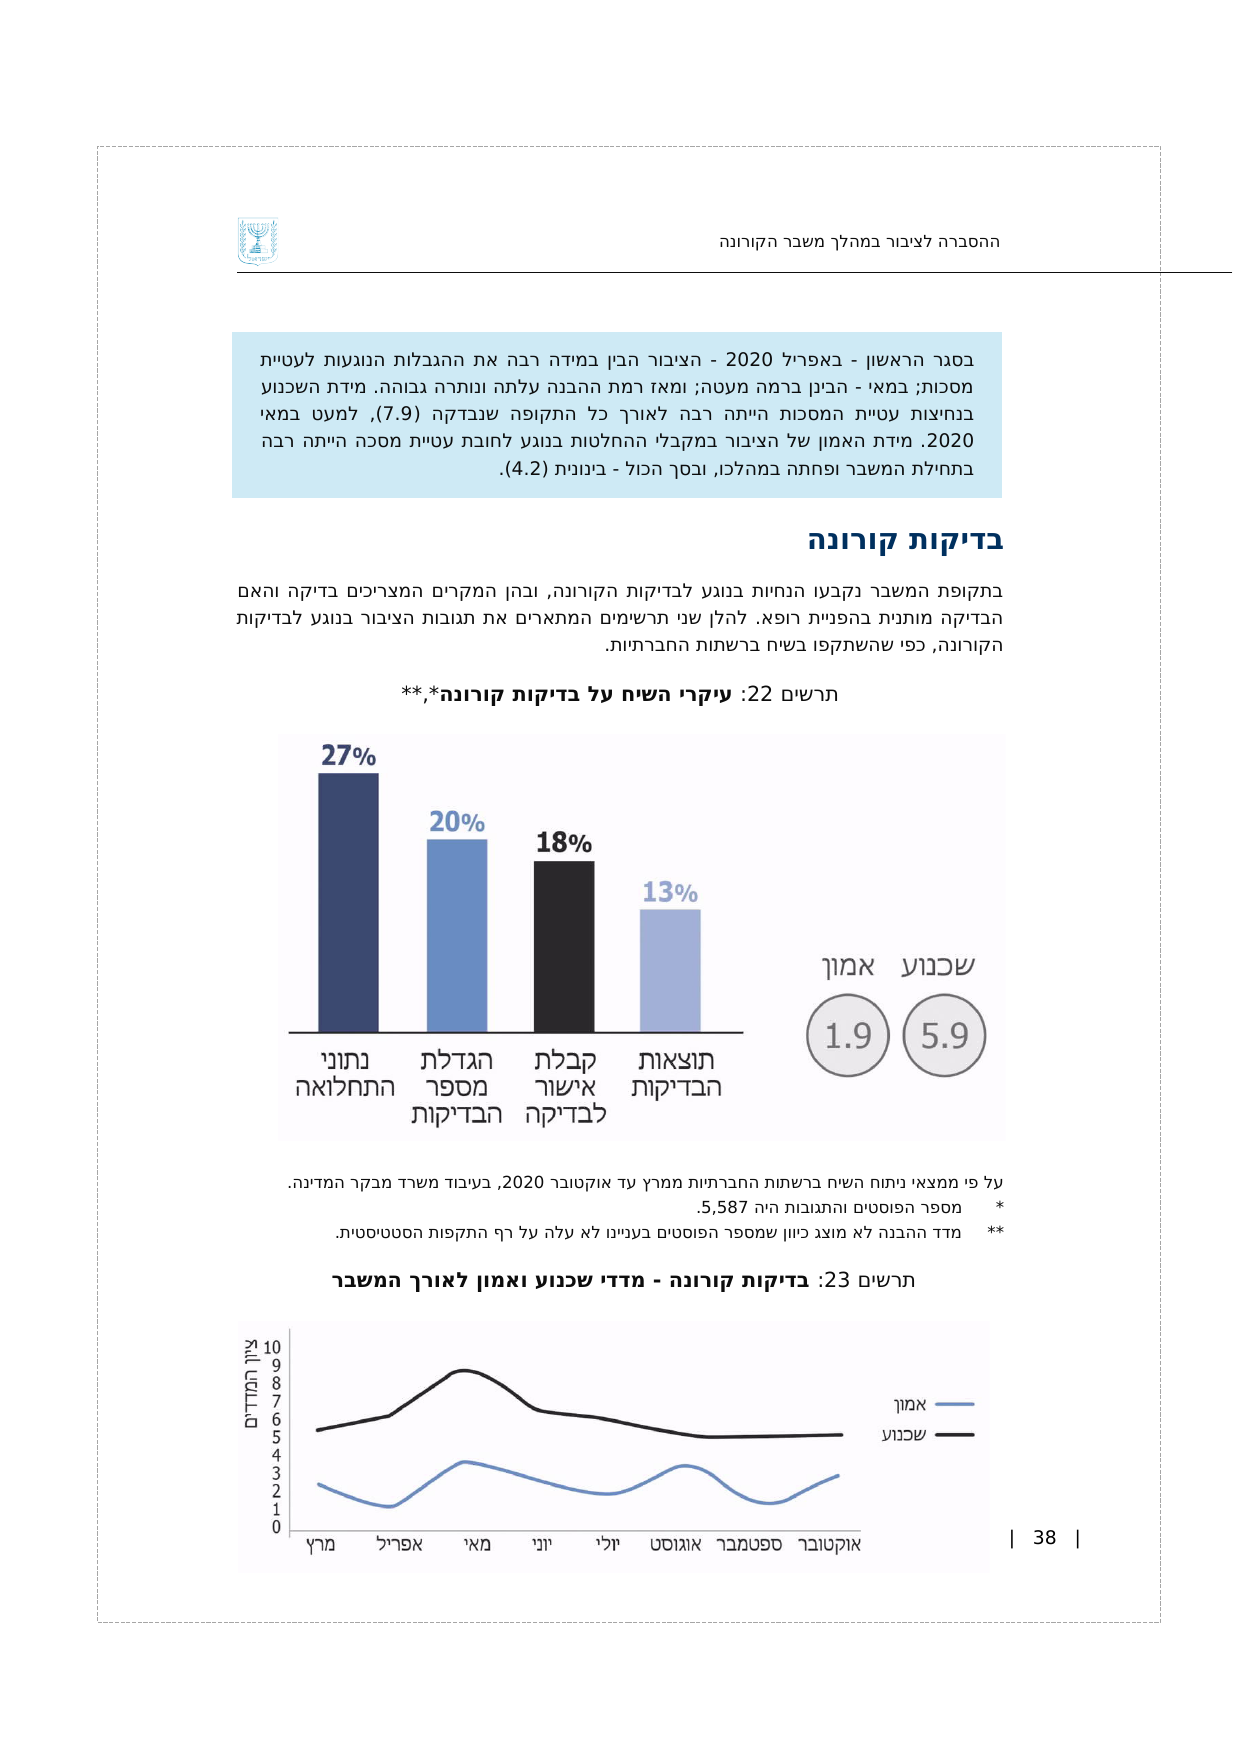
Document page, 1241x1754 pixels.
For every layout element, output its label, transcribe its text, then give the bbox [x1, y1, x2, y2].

text תרשים 23: בדיקות קורונה - מדדי שכנוע ואמון לאורך המשבר [236, 1268, 1004, 1292]
picture [278, 734, 1006, 1141]
text * מספר הפוסטים והתגובות היה 5,587. [236, 1193, 1004, 1218]
text ** מדד ההבנה לא מוצג כיוון שמספר הפוסטים בעניינו לא עלה על רף התקפות הסטטיסטית. [236, 1218, 1004, 1243]
text בסגר הראשון - באפריל 2020 - הציבור הבין במידה רבה את ההגבלות הנוגעות לעטיית מסכות; במאי - הבינן ברמה מעטה; ומאז רמת ההבנה עלתה ונותרה גבוהה. מידת השכנוע בנחיצות עטיית המסכות הייתה רבה לאורך כל התקופה שנבדקה (7.9), למעט במאי 2020. מידת האמון של הציבור במקבלי ההחלטות בנוגע לחובת עטיית מסכה הייתה רבה בתחילת המשבר ופחתה במהלכו, ובסך הכול - בינונית (4.2). [237, 337, 997, 493]
picture [238, 1321, 990, 1573]
text בתקופת המשבר נקבעו הנחיות בנוגע לבדיקות הקורונה, ובהן המקרים המצריכים בדיקה והאם הבדיקה מותנית בהפניית רופא. להלן שני תרשימים המתארים את תגובות הציבור בנוגע לבדיקות הקורונה, כפי שהשתקפו בשיח ברשתות החברתיות. [236, 575, 1004, 657]
text בדיקות קורונה [236, 523, 1004, 557]
text תרשים 22: עיקרי השיח על בדיקות קורונה*,** [236, 682, 1004, 706]
